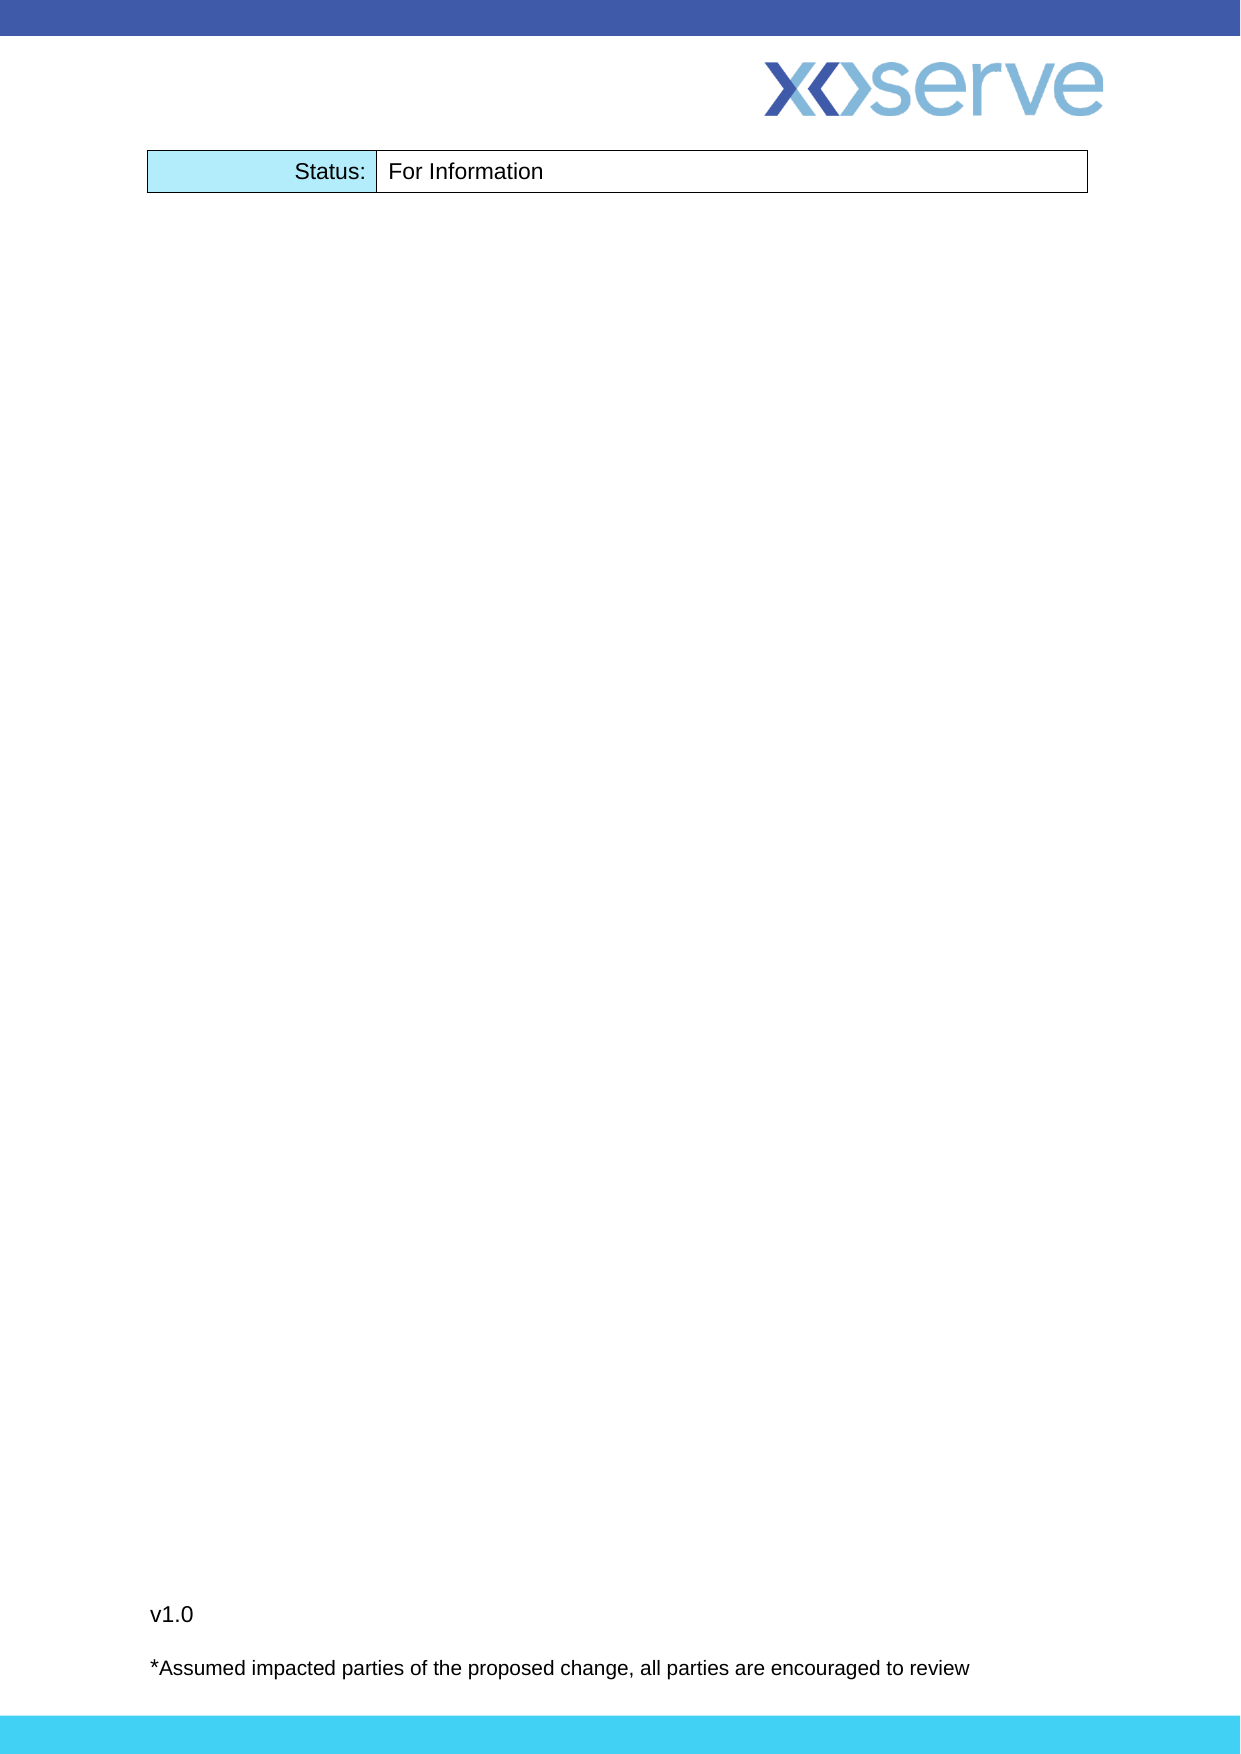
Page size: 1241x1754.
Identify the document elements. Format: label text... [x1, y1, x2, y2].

picture [764, 62, 1104, 116]
table_cell For Information [377, 151, 1087, 192]
table_cell Status: [148, 151, 376, 192]
